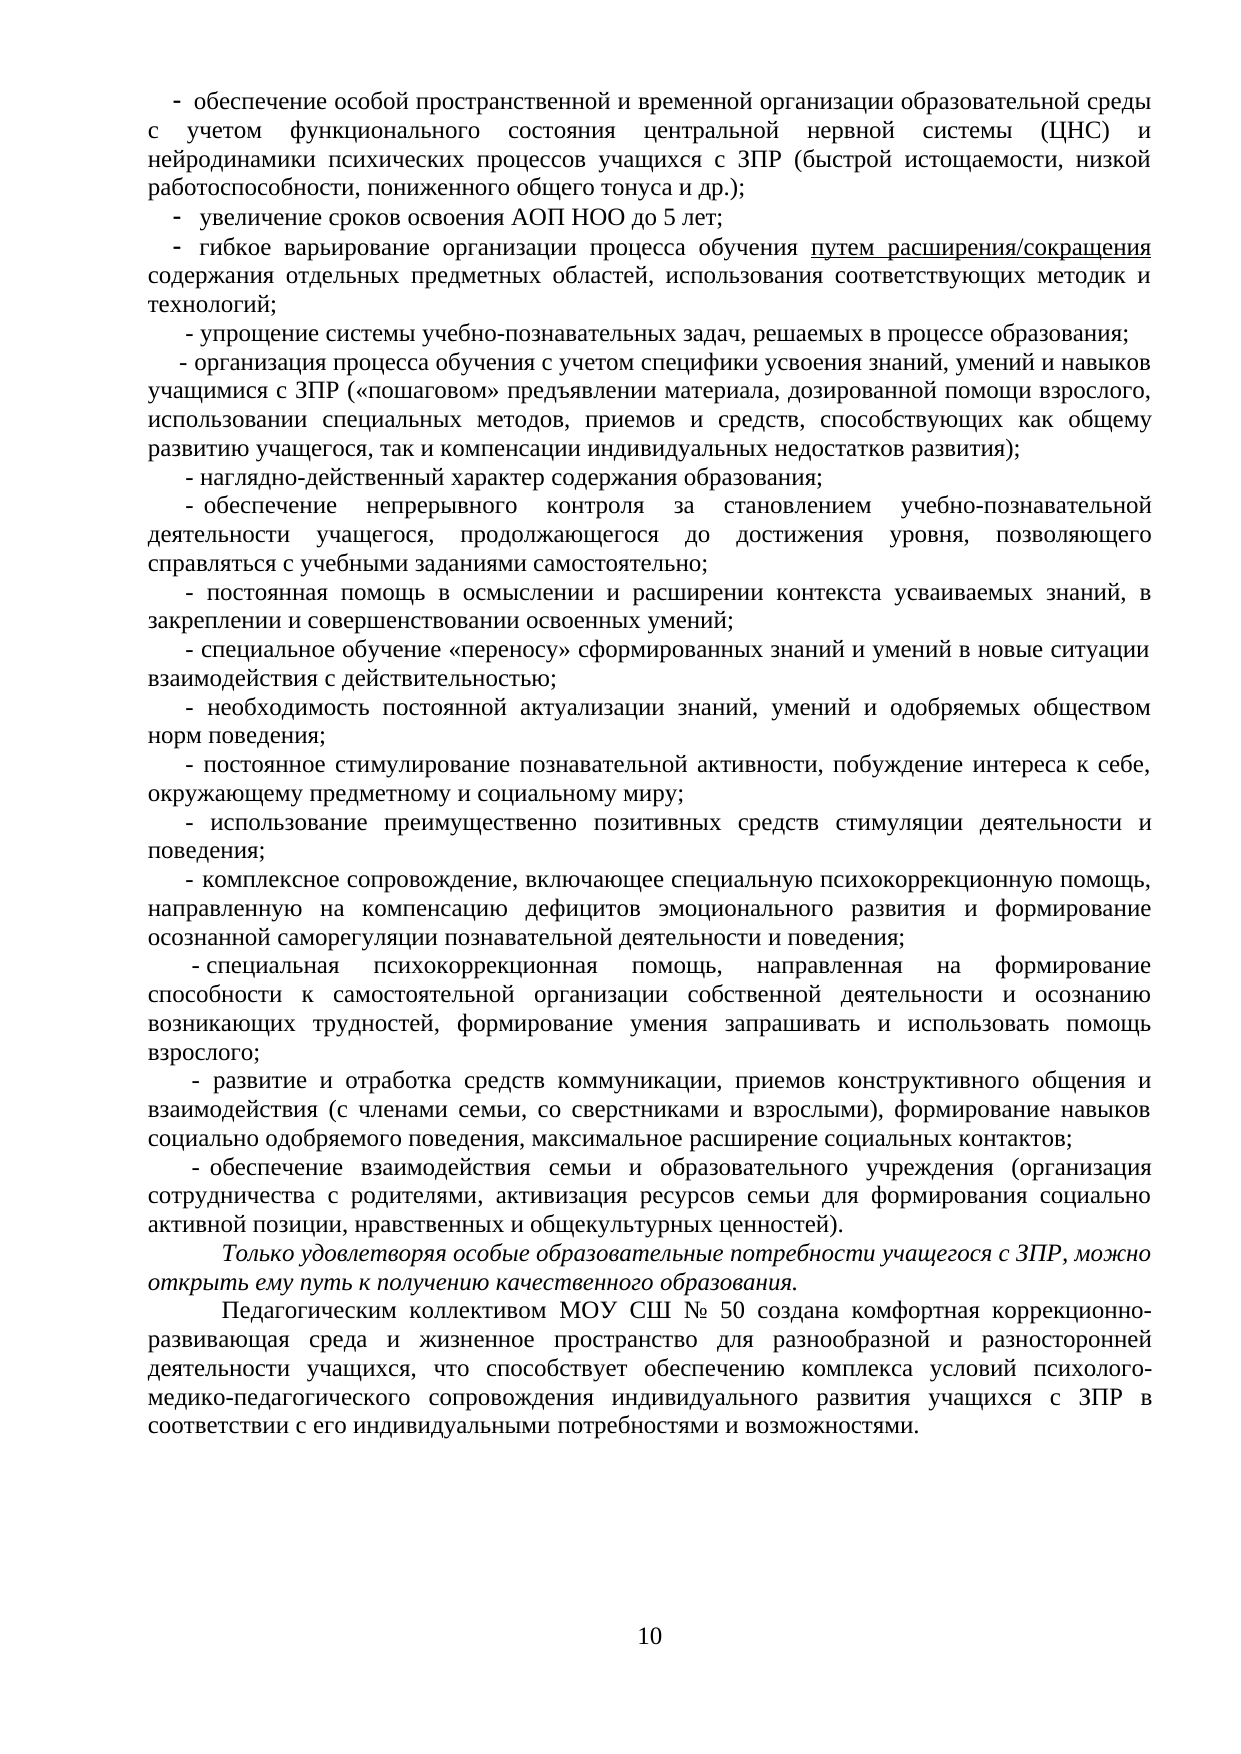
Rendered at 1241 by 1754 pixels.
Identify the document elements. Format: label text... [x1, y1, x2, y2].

list необходимость постоянной актуализации знаний, умений и одобряемых обществом норм поведения; [148, 692, 1151, 749]
list наглядно-действенный характер содержания образования; [185, 462, 1209, 491]
list специальное обучение «переносу» сформированных знаний и умений в новые ситуации взаимодействия с действительностью; [148, 634, 1151, 692]
list специальная психокоррекционная помощь, направленная на формирование способности к самостоятельной организации собственной деятельности и осознанию возникающих трудностей, формирование умения запрашивать и использовать помощь взрослого; [148, 951, 1151, 1066]
text Педагогическим коллективом МОУ СШ № 50 создана комфортная коррекционно- развивающая среда и жизненное пространство для разнообразной и разносторонней деятельности учащихся, что способствует обеспечению комплекса условий психолого- медико-педагогического сопровождения индивидуального развития учащихся с ЗПР в соответствии с его индивидуальными потребностями и возможностями. [148, 1296, 1152, 1439]
list обеспечение непрерывного контроля за становлением учебно-познавательной деятельности учащегося, продолжающегося до достижения уровня, позволяющего справляться с учебными заданиями самостоятельно; [148, 491, 1152, 577]
list обеспечение особой пространственной и временной организации образовательной среды с учетом функционального состояния центральной нервной системы (ЦНС) и нейродинамики психических процессов учащихся с ЗПР (быстрой истощаемости, низкой работоспособности, пониженного общего тонуса и др.); [148, 86, 1152, 201]
list комплексное сопровождение, включающее специальную психокоррекционную помощь, направленную на компенсацию дефицитов эмоционального развития и формирование осознанной саморегуляции познавательной деятельности и поведения; [148, 864, 1151, 951]
list упрощение системы учебно-познавательных задач, решаемых в процессе образования; [185, 318, 1209, 347]
list постоянное стимулирование познавательной активности, побуждение интереса к себе, окружающему предметному и социальному миру; [148, 749, 1151, 807]
list постоянная помощь в осмыслении и расширении контекста усваиваемых знаний, в закреплении и совершенствовании освоенных умений; [148, 577, 1151, 634]
list организация процесса обучения с учетом специфики усвоения знаний, умений и навыков учащимися с ЗПР («пошаговом» предъявлении материала, дозированной помощи взрослого, использовании специальных методов, приемов и средств, способствующих как общему развитию учащегося, так и компенсации индивидуальных недостатков развития); [148, 347, 1152, 462]
list гибкое варьирование организации процесса обучения путем расширения/сокращения содержания отдельных предметных областей, использования соответствующих методик и технологий; [148, 232, 1152, 318]
list увеличение сроков освоения АОП НОО до 5 лет; [173, 201, 1209, 232]
list обеспечение взаимодействия семьи и образовательного учреждения (организация сотрудничества с родителями, активизация ресурсов семьи для формирования социально активной позиции, нравственных и общекультурных ценностей). [148, 1152, 1152, 1238]
list развитие и отработка средств коммуникации, приемов конструктивного общения и взаимодействия (с членами семьи, со сверстниками и взрослыми), формирование навыков социально одобряемого поведения, максимальное расширение социальных контактов; [148, 1066, 1152, 1152]
list использование преимущественно позитивных средств стимуляции деятельности и поведения; [148, 807, 1152, 864]
text Только удовлетворяя особые образовательные потребности учащегося с ЗПР, можно открыть ему путь к получению качественного образования. [148, 1238, 1152, 1296]
